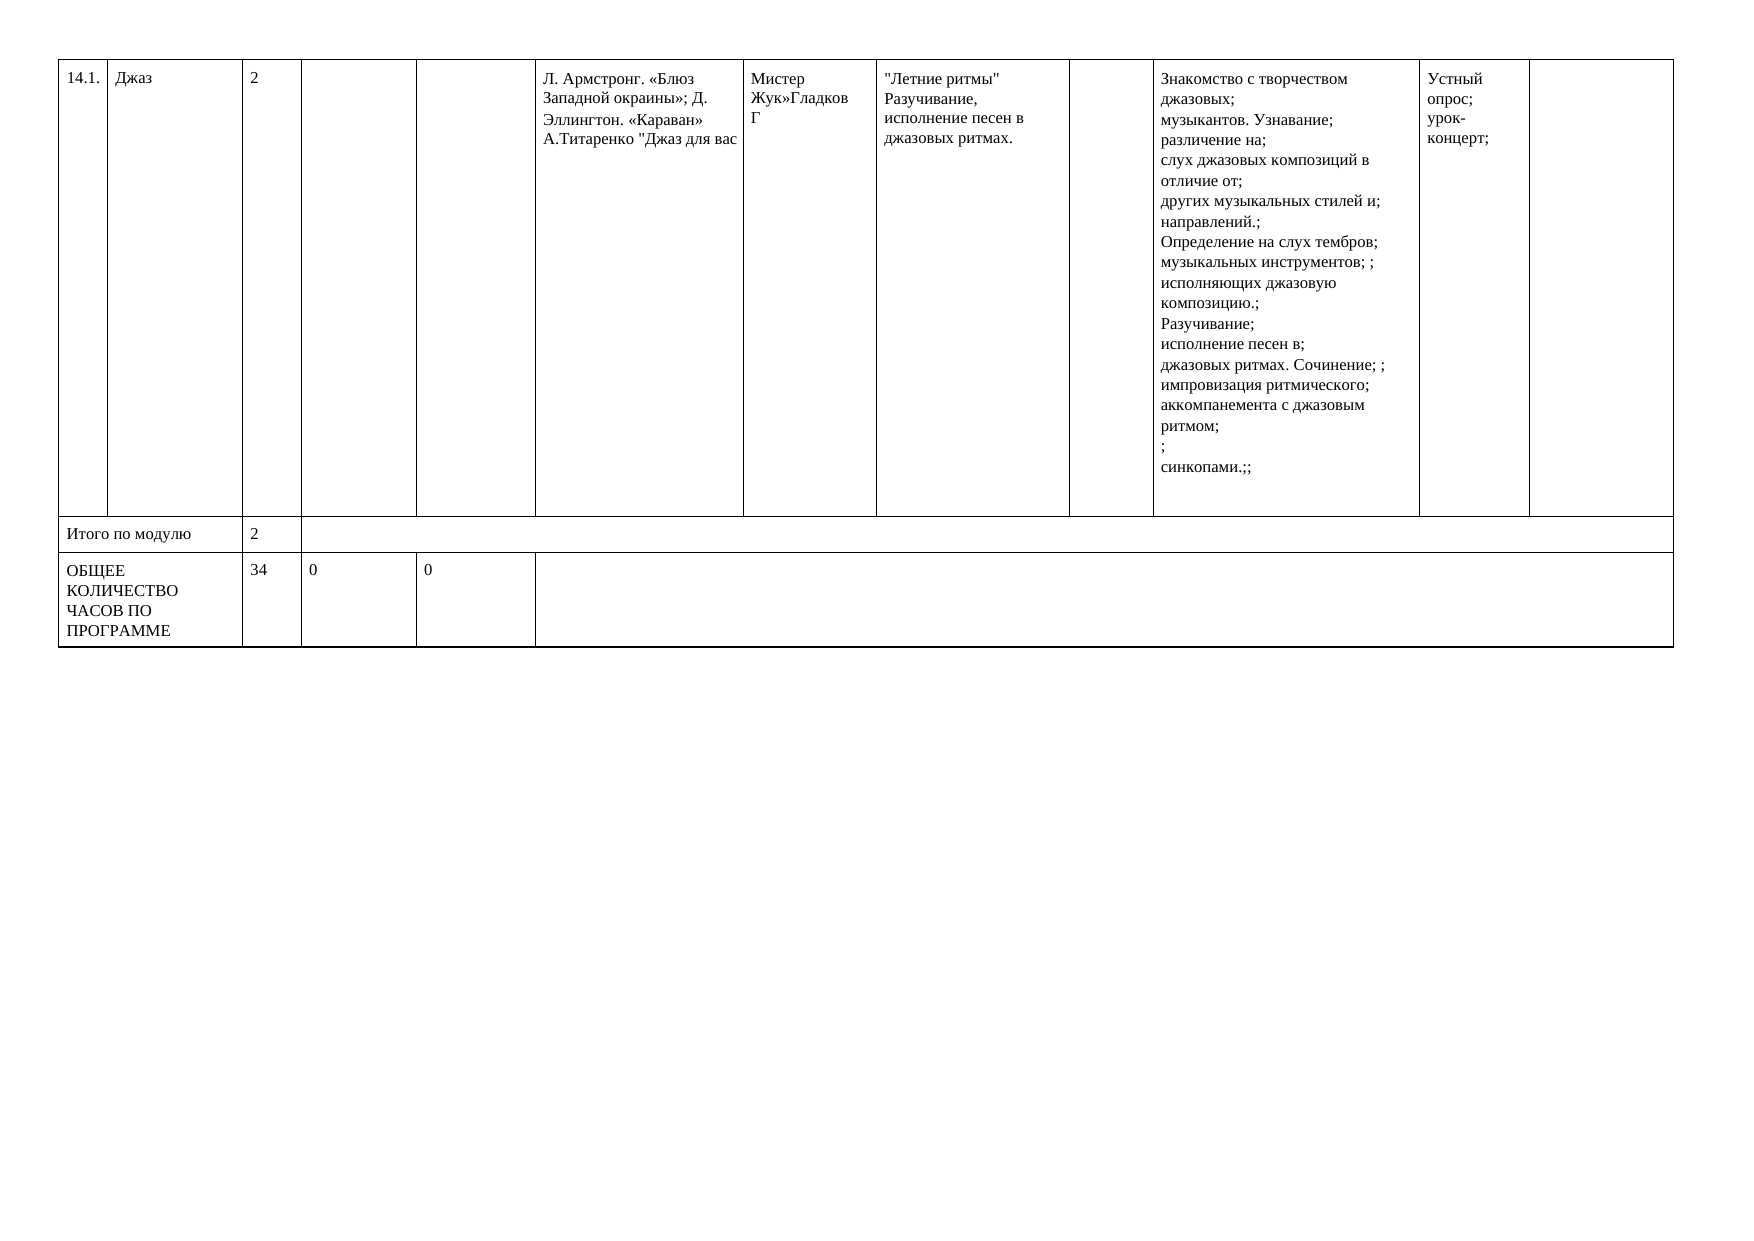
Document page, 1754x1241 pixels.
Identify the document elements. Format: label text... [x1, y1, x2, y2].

table_cell 34 [243, 553, 301, 646]
table_cell ОБЩЕЕ КОЛИЧЕСТВО ЧАСОВ ПО ПРОГРАММЕ [59, 553, 242, 646]
table_header [1530, 60, 1673, 516]
table_header Мистер Жук»Гладков Г [744, 60, 876, 516]
table_header 2 [243, 60, 301, 516]
table_header 14.1. [59, 60, 107, 516]
table_header Устный опрос; урок- концерт; [1420, 60, 1529, 516]
table_header [417, 60, 535, 516]
table_cell [302, 517, 1673, 552]
table_header Джаз [108, 60, 242, 516]
table_header [1070, 60, 1153, 516]
table_header "Летние ритмы" Разучивание, исполнение песен в джазовых ритмах. [877, 60, 1069, 516]
table_cell Итого по модулю [59, 517, 242, 552]
table_cell 0 [302, 553, 416, 646]
table_header Знакомство с творчеством джазовых; музыкантов. Узнавание; различение на; слух джазовых композиций в отличие от; других музыкальных стилей и; направлений.; Определение на слух тембров; музыкальных инструментов; ; исполняющих джазовую композицию.; Разучивание; исполнение песен в; джазовых ритмах. Сочинение; ; импровизация ритмического; аккомпанемента с джазовым ритмом; ; синкопами.;; [1154, 60, 1419, 516]
table_header [302, 60, 416, 516]
table_cell [536, 553, 1673, 646]
table_cell 0 [417, 553, 535, 646]
table_cell 2 [243, 517, 301, 552]
table_header Л. Армстронг. «Блюз Западной окраины»; Д. Эллингтон. «Караван» А.Титаренко "Джаз для вас [536, 60, 743, 516]
